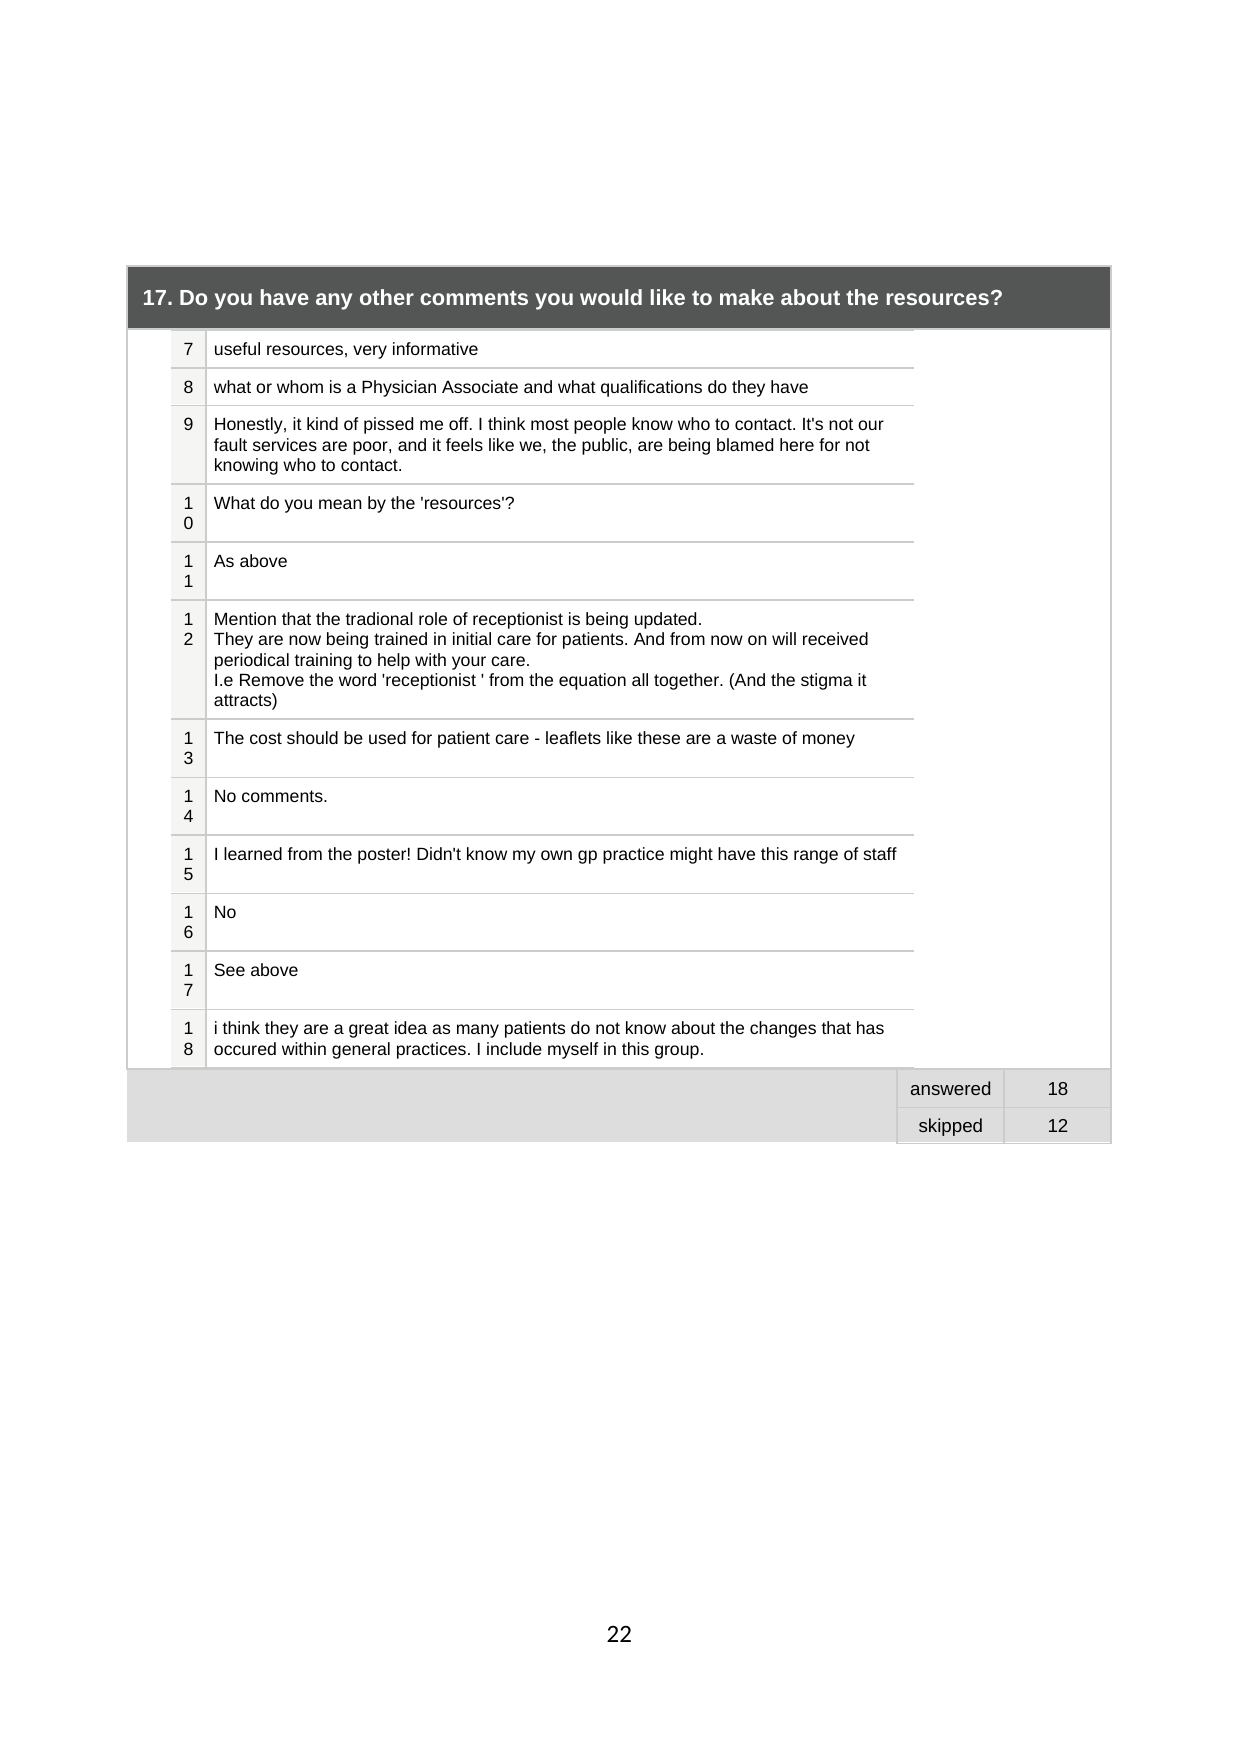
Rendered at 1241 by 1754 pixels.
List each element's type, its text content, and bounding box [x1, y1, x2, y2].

table_cell [128, 330, 205, 1068]
table_header 17. Do you have any other comments you would like to make about the resources? [128, 267, 1110, 328]
table_cell skipped [898, 1108, 1003, 1142]
table_cell [207, 330, 1110, 1068]
table_cell answered [898, 1070, 1003, 1107]
table_cell 12 [1005, 1108, 1110, 1142]
table_cell 18 [1005, 1070, 1110, 1107]
table_cell [127, 1070, 896, 1142]
